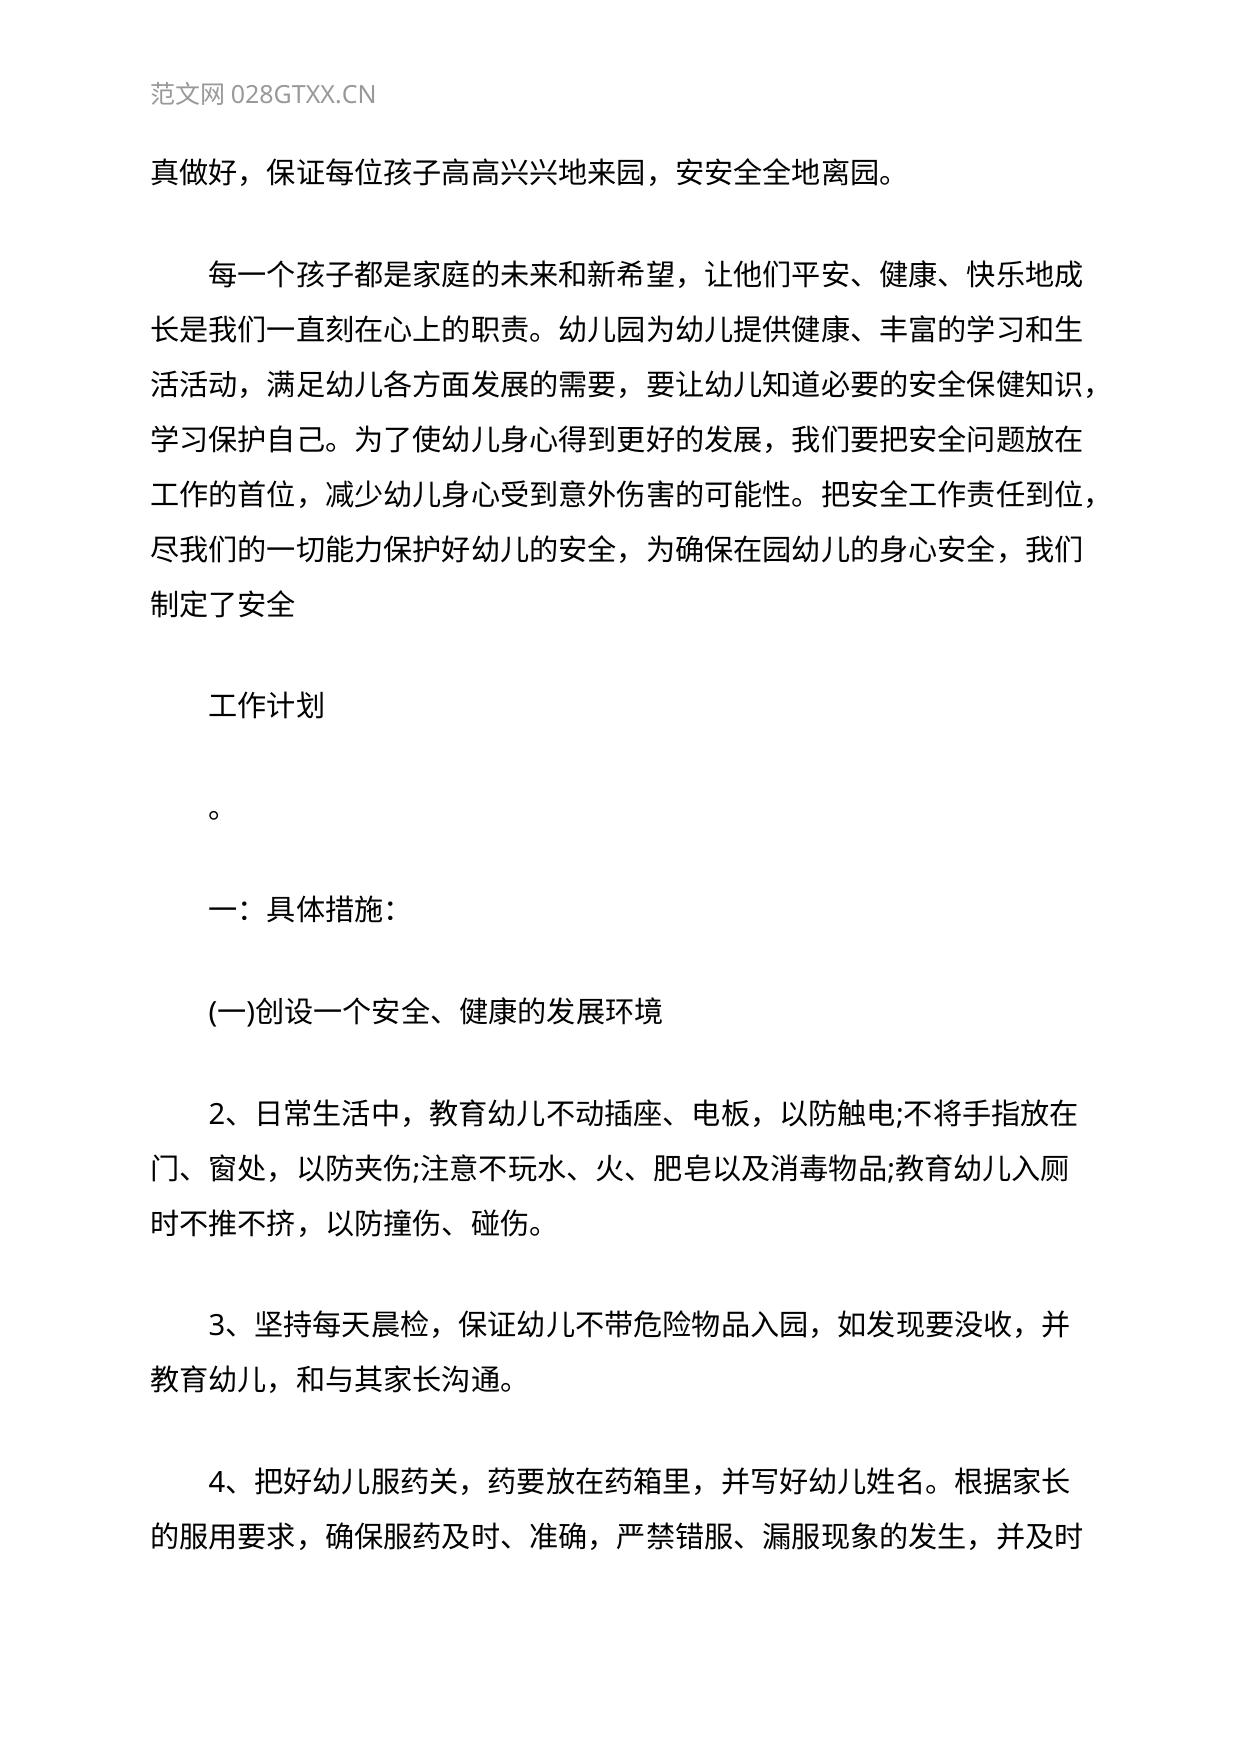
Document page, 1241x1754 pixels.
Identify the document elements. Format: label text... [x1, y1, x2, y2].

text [150, 1459, 1090, 1556]
text 工作计划 [150, 683, 1090, 725]
text (一)创设一个安全、健康的发展环境 [150, 988, 1090, 1031]
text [150, 150, 1090, 192]
text 每一个孩子都是家庭的未来和新希望，让他们平安、健康、快乐地成长是我们一直刻在心上的职责。幼儿园为幼儿提供健康、丰富的学习和生活活动，满足幼儿各方面发展的需要，要让幼儿知道必要的安全保健知识，学习保护自己。为了使幼儿身心得到更好的发展，我们要把安全问题放在工作的首位，减少幼儿身心受到意外伤害的可能性。把安全工作责任到位，尽我们的一切能力保护好幼儿的安全，为确保在园幼儿的身心安全，我们制定了安全 [150, 252, 1090, 623]
text 2、日常生活中，教育幼儿不动插座、电板，以防触电;不将手指放在门、窗处，以防夹伤;注意不玩水、火、肥皂以及消毒物品;教育幼儿入厕时不推不挤，以防撞伤、碰伤。 [150, 1090, 1090, 1242]
text 3、坚持每天晨检，保证幼儿不带危险物品入园，如发现要没收，并教育幼儿，和与其家长沟通。 [150, 1302, 1090, 1399]
text 一：具体措施： [150, 886, 1090, 929]
text 。 [150, 785, 1090, 827]
